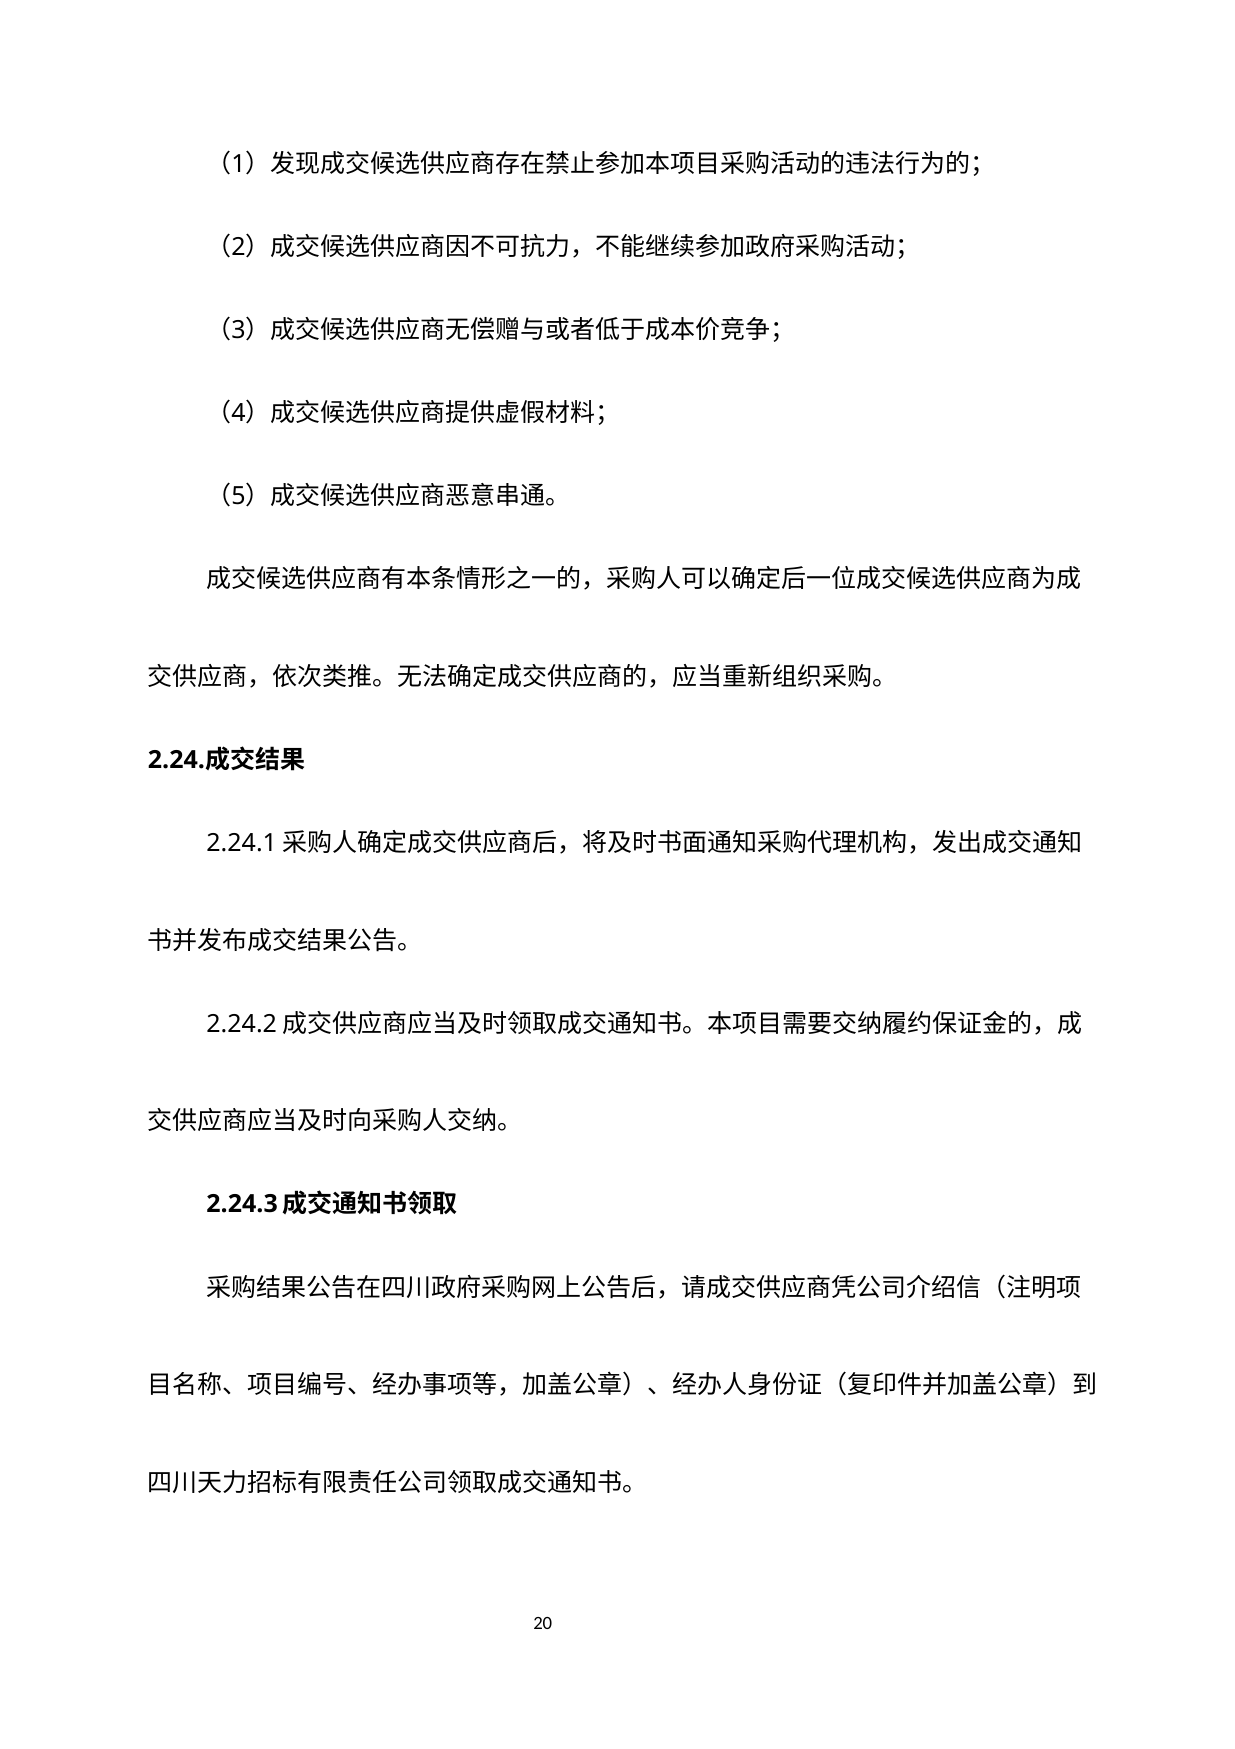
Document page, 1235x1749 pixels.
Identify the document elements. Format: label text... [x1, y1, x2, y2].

text 采购结果公告在四川政府采购网上公告后，请成交供应商凭公司介绍信（注明项目名称、项目编号、经办事项等，加盖公章）、经办人身份证（复印件并加盖公章）到四川天力招标有限责任公司领取成交通知书。 [148, 1253, 1102, 1513]
text 2.24.1采购人确定成交供应商后，将及时书面通知采购代理机构，发出成交通知书并发布成交结果公告。 [148, 808, 1102, 971]
text 2.24.2成交供应商应当及时领取成交通知书。本项目需要交纳履约保证金的，成交供应商应当及时向采购人交纳。 [148, 989, 1102, 1151]
text （5）成交候选供应商恶意串通。 [148, 461, 1102, 526]
text 成交候选供应商有本条情形之一的，采购人可以确定后一位成交候选供应商为成交供应商，依次类推。无法确定成交供应商的，应当重新组织采购。 [148, 544, 1102, 707]
text （3）成交候选供应商无偿赠与或者低于成本价竞争； [148, 295, 1102, 360]
text 2.24.3成交通知书领取 [148, 1169, 1102, 1234]
text （1）发现成交候选供应商存在禁止参加本项目采购活动的违法行为的； [148, 129, 1102, 194]
subtitle 2.24.成交结果 [148, 725, 1102, 790]
text （4）成交候选供应商提供虚假材料； [148, 378, 1102, 443]
text （2）成交候选供应商因不可抗力，不能继续参加政府采购活动； [148, 212, 1102, 277]
